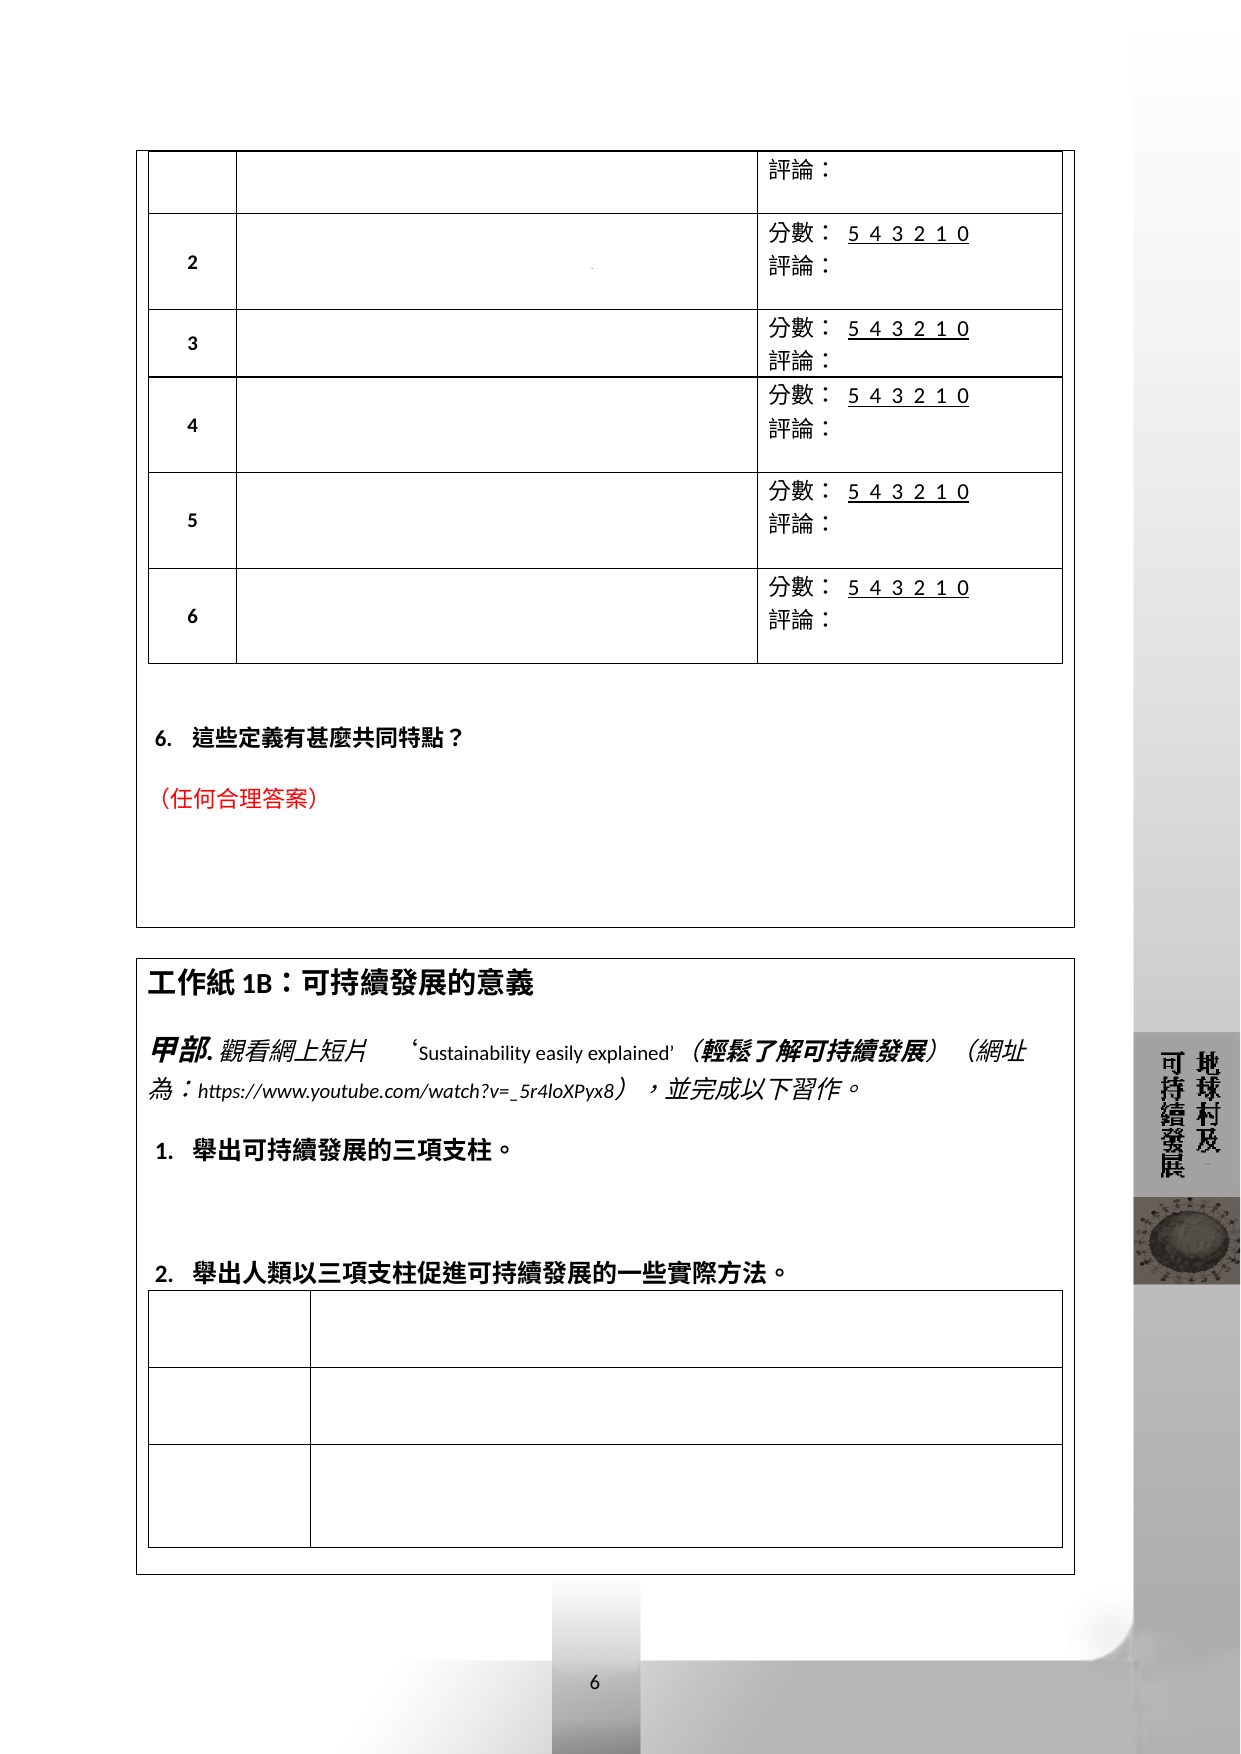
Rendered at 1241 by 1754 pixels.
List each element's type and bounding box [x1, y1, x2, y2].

picture [2, 17, 1241, 1754]
table_cell [137, 151, 1074, 927]
table_header [137, 959, 1074, 1573]
